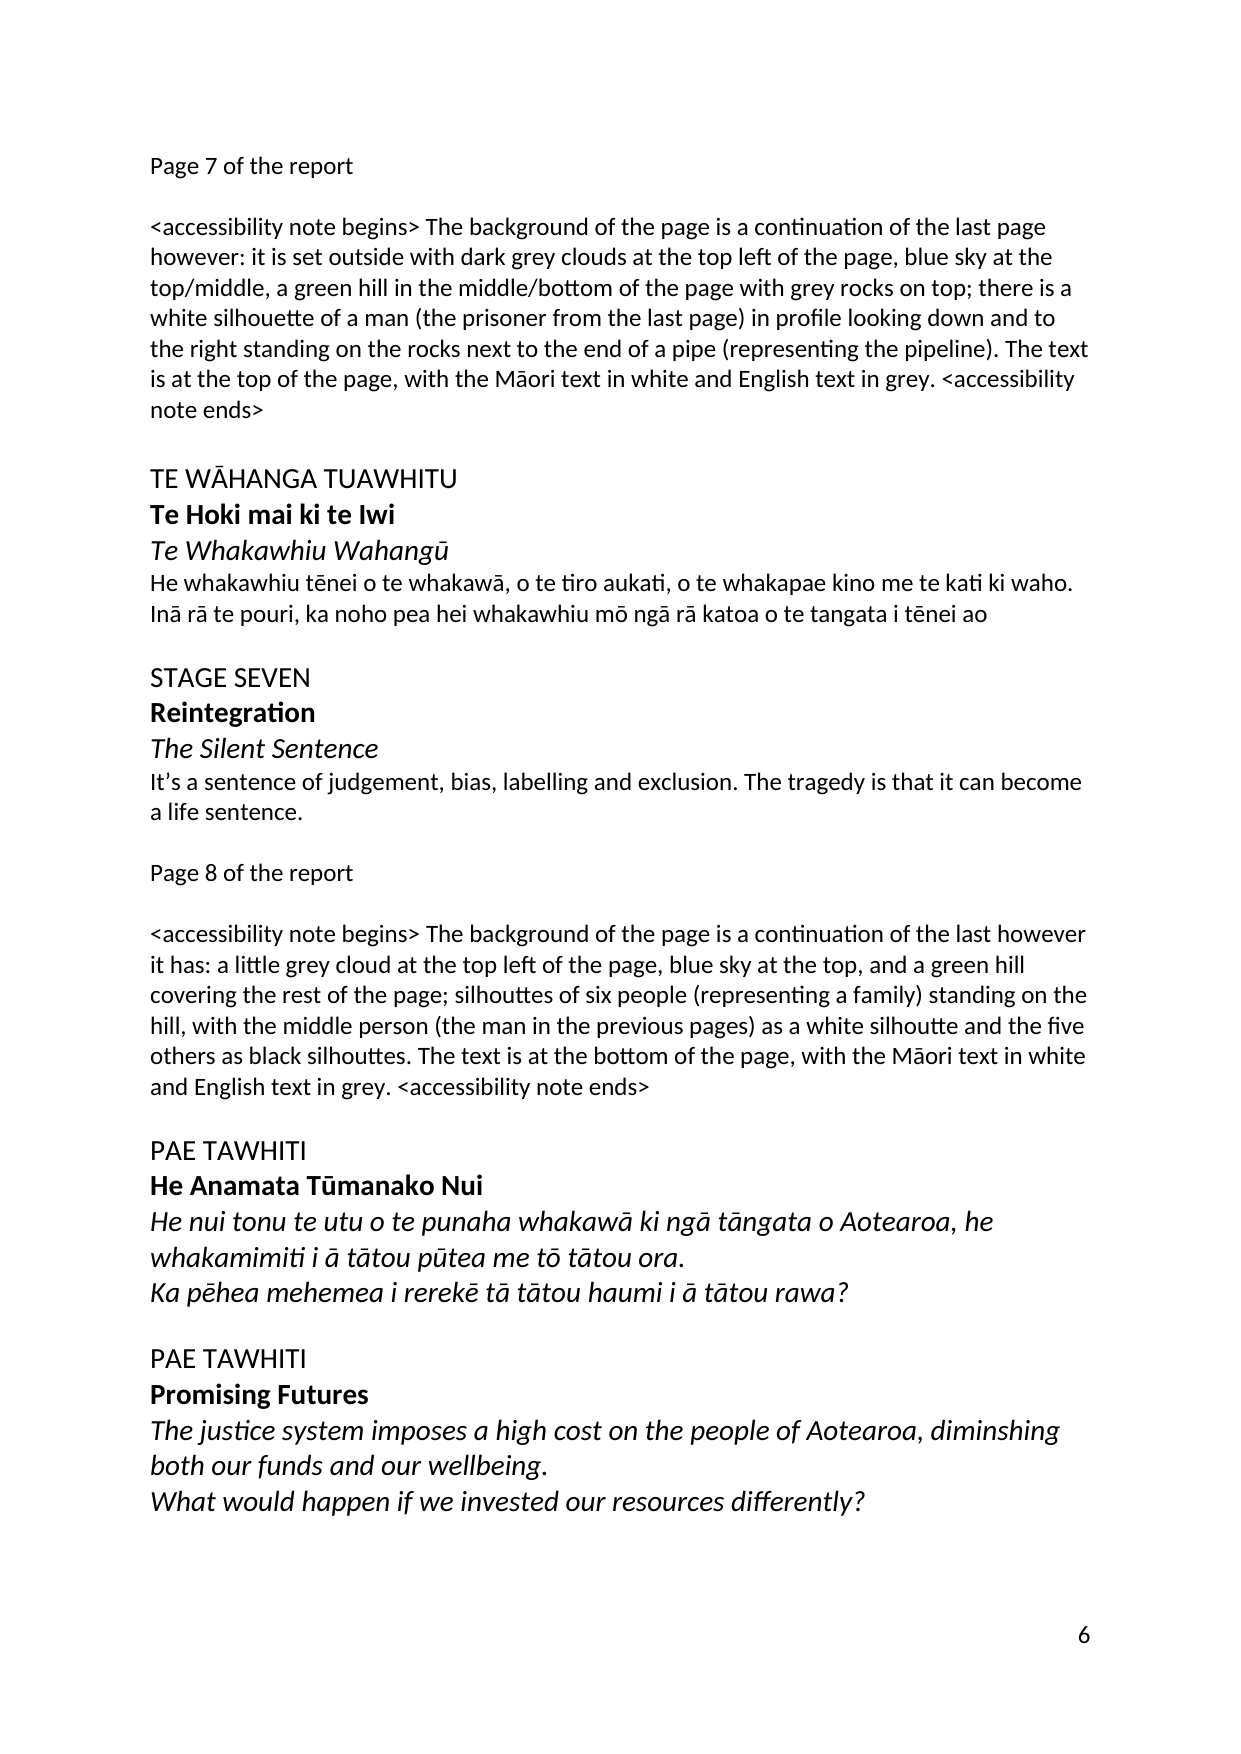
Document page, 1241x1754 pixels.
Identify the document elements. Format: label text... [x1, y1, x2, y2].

text What would happen if we invested our resources differently? [150, 1483, 1090, 1519]
text Te Hoki mai ki te Iwi [150, 496, 1090, 532]
text PAE TAWHITI [150, 1341, 1090, 1376]
text <accessibility note begins> The background of the page is a continuation of the last however it has: a little grey cloud at the top left of the page, blue sky at the top, and a green hill covering the rest of the page; silhouttes of six people (representing a family) standing on the hill, with the middle person (the man in the previous pages) as a white silhoutte and the five others as black silhouttes. The text is at the bottom of the page, with the Māori text in white and English text in grey. <accessibility note ends> [150, 918, 1090, 1101]
text It’s a sentence of judgement, bias, labelling and exclusion. The tragedy is that it can become a life sentence. [150, 766, 1090, 827]
text PAE TAWHITI [150, 1132, 1090, 1167]
text He whakawhiu tēnei o te whakawā, o te tiro aukati, o te whakapae kino me te kati ki waho. Inā rā te pouri, ka noho pea hei whakawhiu mō ngā rā katoa o te tangata i tēnei ao [150, 567, 1090, 628]
text Reintegration [150, 694, 1090, 730]
text The Silent Sentence [150, 730, 1090, 766]
text He nui tonu te utu o te punaha whakawā ki ngā tāngata o Aotearoa, he whakamimiti i ā tātou pūtea me tō tātou ora. [150, 1203, 1090, 1274]
text STAGE SEVEN [150, 659, 1090, 694]
text He Anamata Tūmanako Nui [150, 1167, 1090, 1203]
text TE WĀHANGA TUAWHITU [150, 460, 1090, 496]
text Te Whakawhiu Wahangū [150, 532, 1090, 567]
text Ka pēhea mehemea i rerekē tā tātou haumi i ā tātou rawa? [150, 1274, 1090, 1310]
text Promising Futures [150, 1376, 1090, 1412]
text Page 8 of the report [150, 857, 1090, 888]
text <accessibility note begins> The background of the page is a continuation of the last page however: it is set outside with dark grey clouds at the top left of the page, blue sky at the top/middle, a green hill in the middle/bottom of the page with grey rocks on top; there is a white silhouette of a man (the prisoner from the last page) in profile looking down and to the right standing on the rocks next to the end of a pipe (representing the pipeline). The text is at the top of the page, with the Māori text in white and English text in grey. <accessibility note ends> [150, 211, 1090, 425]
text Page 7 of the report [150, 150, 1090, 181]
text The justice system imposes a high cost on the people of Aotearoa, diminshing both our funds and our wellbeing. [150, 1412, 1090, 1483]
